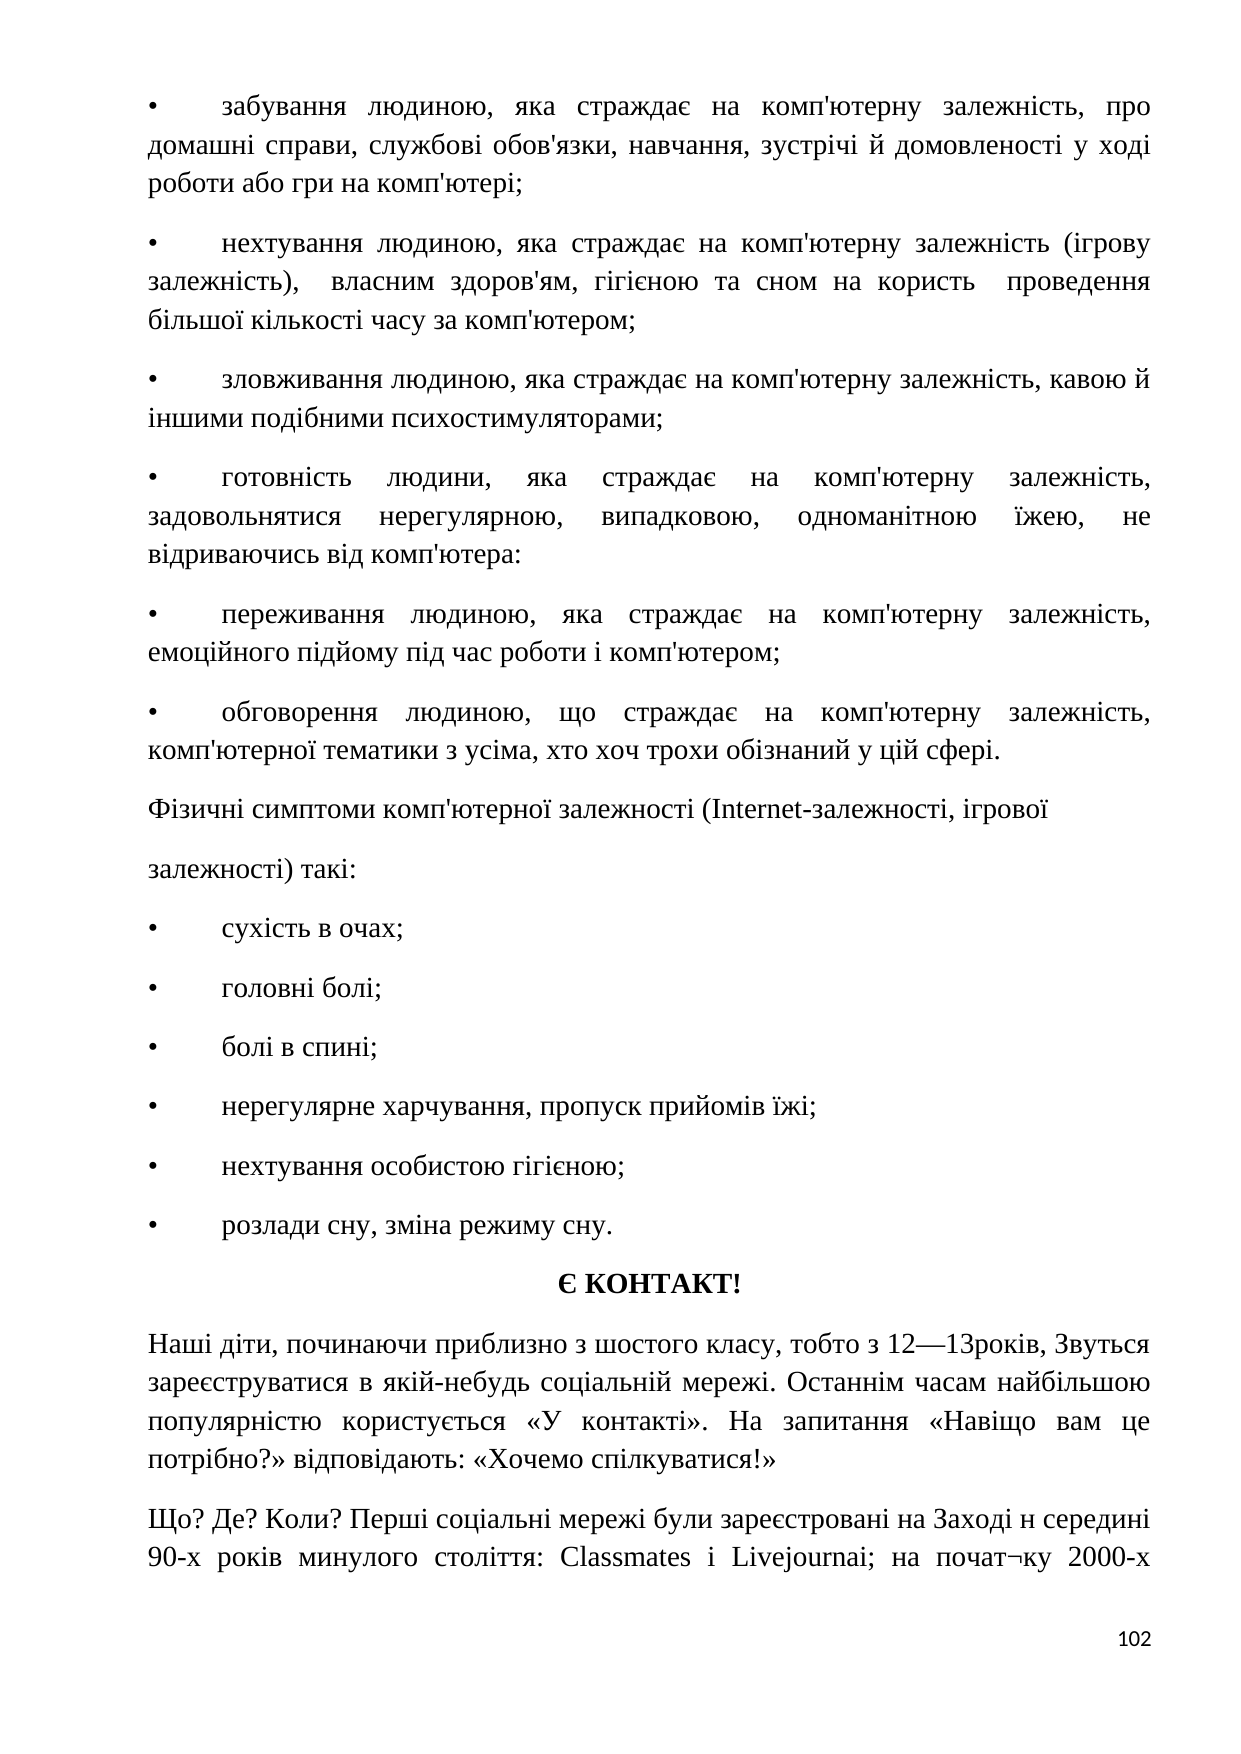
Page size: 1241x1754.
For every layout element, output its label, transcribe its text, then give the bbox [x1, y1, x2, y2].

text • головні болі; [148, 970, 1152, 1003]
text Фізичні симптоми комп'ютерної залежності (Internet-залежності, ігрової [148, 792, 1152, 825]
text Є КОНТАКТ! [148, 1267, 1152, 1300]
text • обговорення людиною, що страждає на комп'ютерну залежність, комп'ютерної тематики з усіма, хто хоч трохи обізнаний у цій сфері. [148, 694, 1152, 766]
text • зловживання людиною, яка страждає на комп'ютерну залежність, кавою й іншими подібними психостимуляторами; [148, 361, 1152, 433]
text • забування людиною, яка страждає на комп'ютерну залежність, про домашні справи, службові обов'язки, навчання, зустрічі й домовленості у ході роботи або гри на комп'ютері; [148, 88, 1152, 199]
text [148, 1501, 1152, 1573]
text залежності) такі: [148, 851, 1152, 884]
text • нерегулярне харчування, пропуск прийомів їжі; [148, 1088, 1152, 1122]
text • нехтування особистою гігієною; [148, 1148, 1152, 1181]
text • переживання людиною, яка страждає на комп'ютерну залежність, емоційного підйому під час роботи і комп'ютером; [148, 596, 1152, 668]
text • сухість в очах; [148, 910, 1152, 944]
text • готовність людини, яка страждає на комп'ютерну залежність, задовольнятися нерегулярною, випадковою, одноманітною їжею, не відриваючись від комп'ютера: [148, 459, 1152, 570]
text • нехтування людиною, яка страждає на комп'ютерну залежність (ігрову залежність), власним здоров'ям, гігієною та сном на користь проведення більшої кількості часу за комп'ютером; [148, 225, 1152, 336]
text • розлади сну, зміна режиму сну. [148, 1207, 1152, 1241]
text • болі в спині; [148, 1029, 1152, 1063]
text Наші діти, починаючи приблизно з шостого класу, тобто з 12—13років, Звуться зареєструватися в якій-небудь соціальній мережі. Останнім часам найбільшою популярністю користується «У контакті». На запитання «Навіщо вам це потрібно?» відповідають: «Хочемо спілкуватися!» [148, 1326, 1152, 1475]
